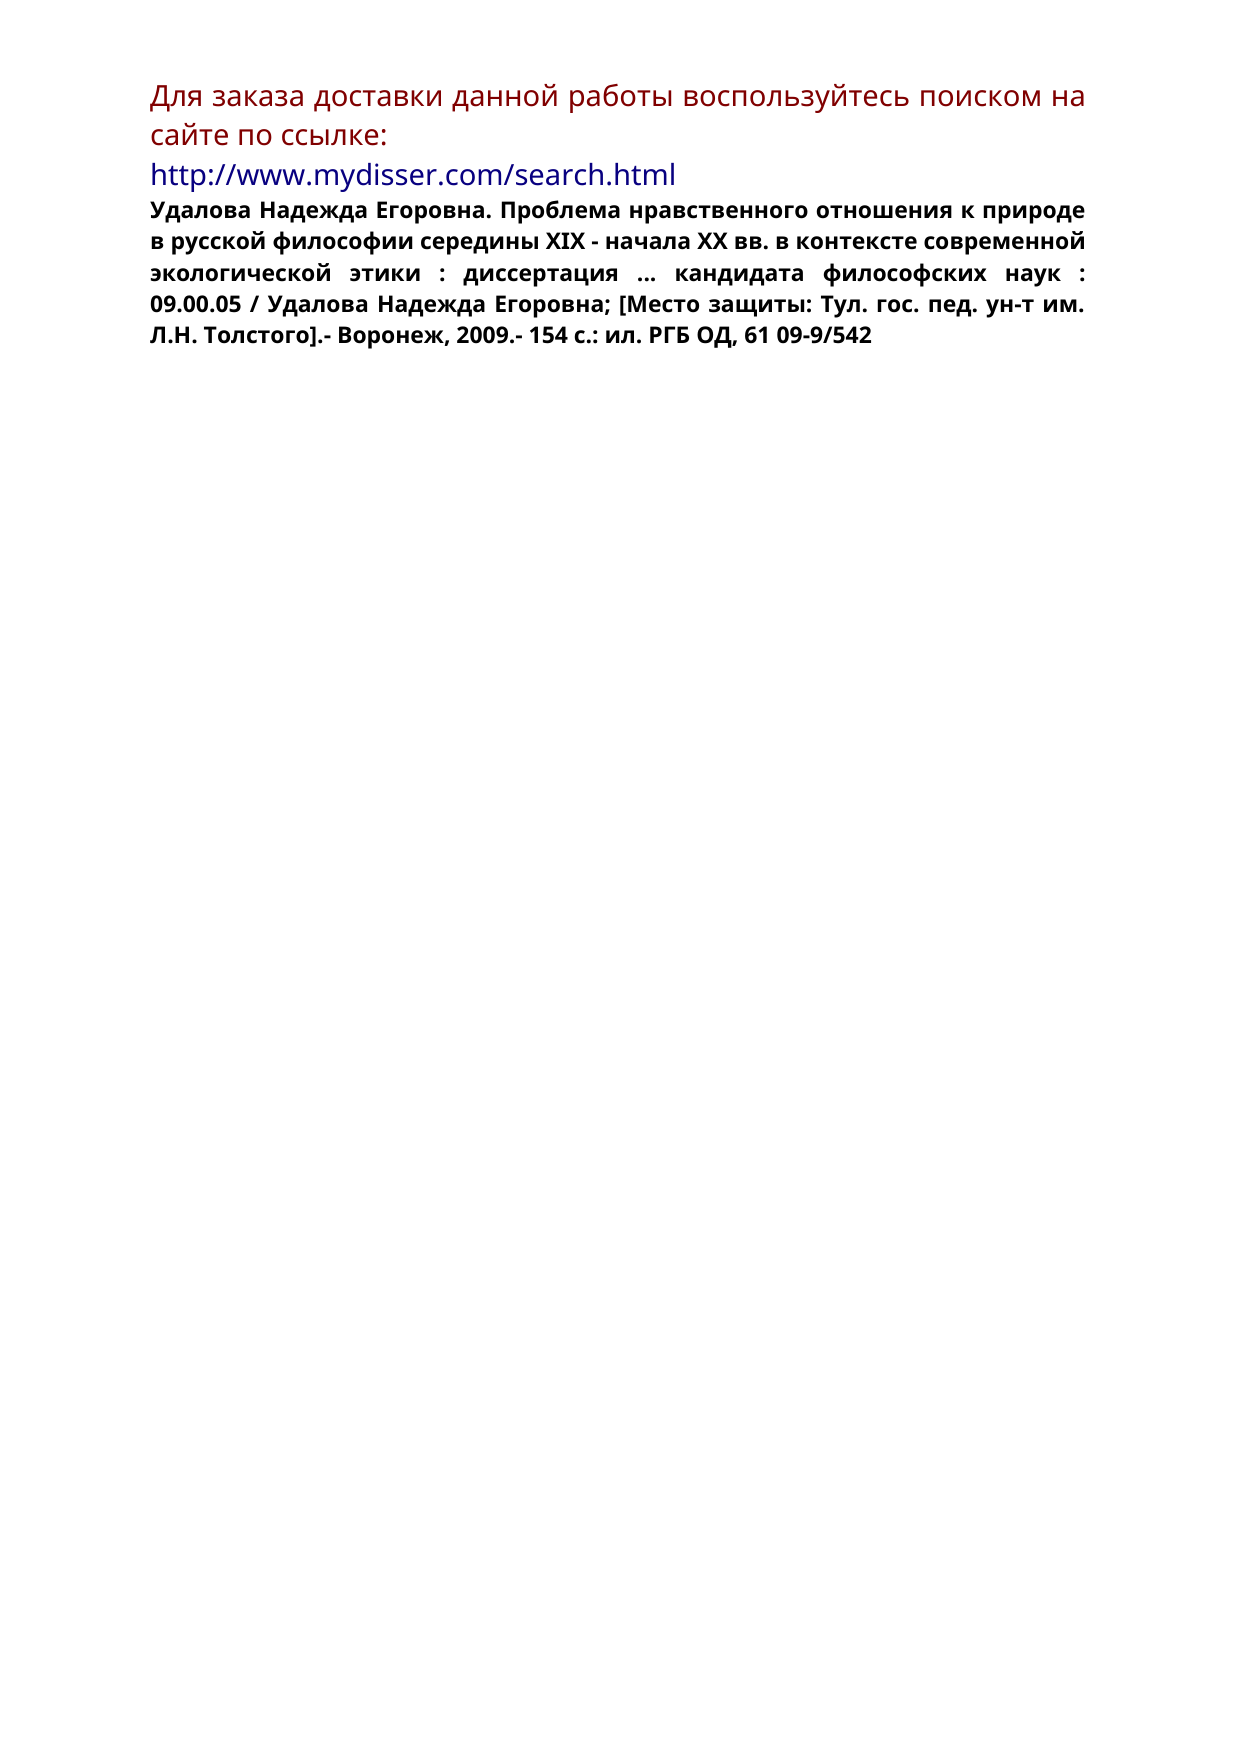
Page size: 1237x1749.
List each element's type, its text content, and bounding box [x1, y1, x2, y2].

text Удалова Надежда Егоровна. Проблема нравственного отношения к природе в русской философии середины XIX - начала XX вв. в контексте современной экологической этики : диссертация ... кандидата философских наук : 09.00.05 / Удалова Надежда Егоровна; [Место защиты: Тул. гос. пед. ун-т им. Л.Н. Толстого].- Воронеж, 2009.- 154 с.: ил. РГБ ОД, 61 09-9/542 [150, 194, 1086, 350]
